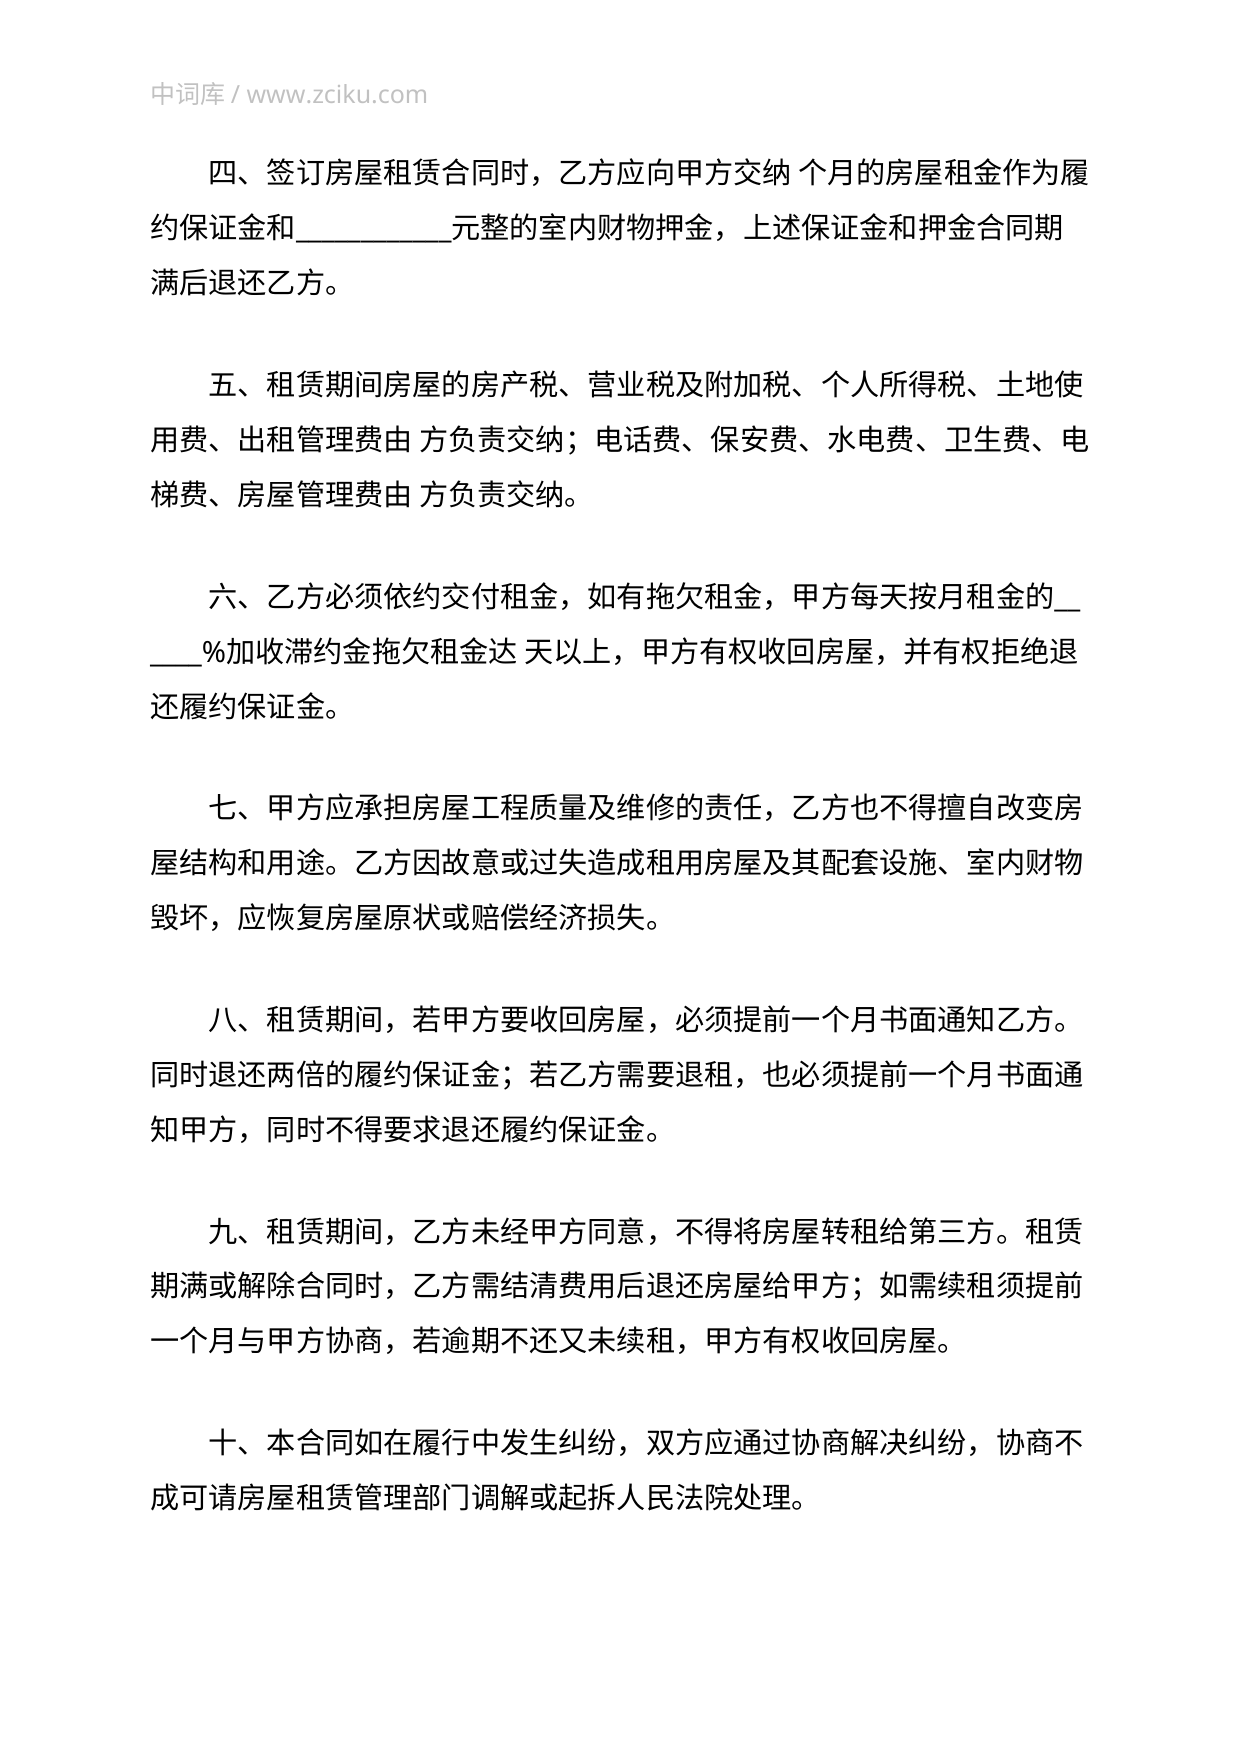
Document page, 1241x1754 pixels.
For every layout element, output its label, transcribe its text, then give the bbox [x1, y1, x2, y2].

text 四、签订房屋租赁合同时，乙方应向甲方交纳 个月的房屋租金作为履约保证金和____________元整的室内财物押金，上述保证金和押金合同期满后退还乙方。 [150, 150, 1090, 302]
text 五、租赁期间房屋的房产税、营业税及附加税、个人所得税、土地使用费、出租管理费由 方负责交纳；电话费、保安费、水电费、卫生费、电梯费、房屋管理费由 方负责交纳。 [150, 362, 1090, 514]
text 十、本合同如在履行中发生纠纷，双方应通过协商解决纠纷，协商不成可请房屋租赁管理部门调解或起拆人民法院处理。 [150, 1420, 1090, 1517]
text 七、甲方应承担房屋工程质量及维修的责任，乙方也不得擅自改变房屋结构和用途。乙方因故意或过失造成租用房屋及其配套设施、室内财物毁坏，应恢复房屋原状或赔偿经济损失。 [150, 785, 1090, 937]
text 八、租赁期间，若甲方要收回房屋，必须提前一个月书面通知乙方。同时退还两倍的履约保证金；若乙方需要退租，也必须提前一个月书面通知甲方，同时不得要求退还履约保证金。 [150, 997, 1090, 1149]
text 九、租赁期间，乙方未经甲方同意，不得将房屋转租给第三方。租赁期满或解除合同时，乙方需结清费用后退还房屋给甲方；如需续租须提前一个月与甲方协商，若逾期不还又未续租，甲方有权收回房屋。 [150, 1208, 1090, 1360]
text 六、乙方必须依约交付租金，如有拖欠租金，甲方每天按月租金的______%加收滞约金拖欠租金达 天以上，甲方有权收回房屋，并有权拒绝退还履约保证金。 [150, 573, 1090, 726]
